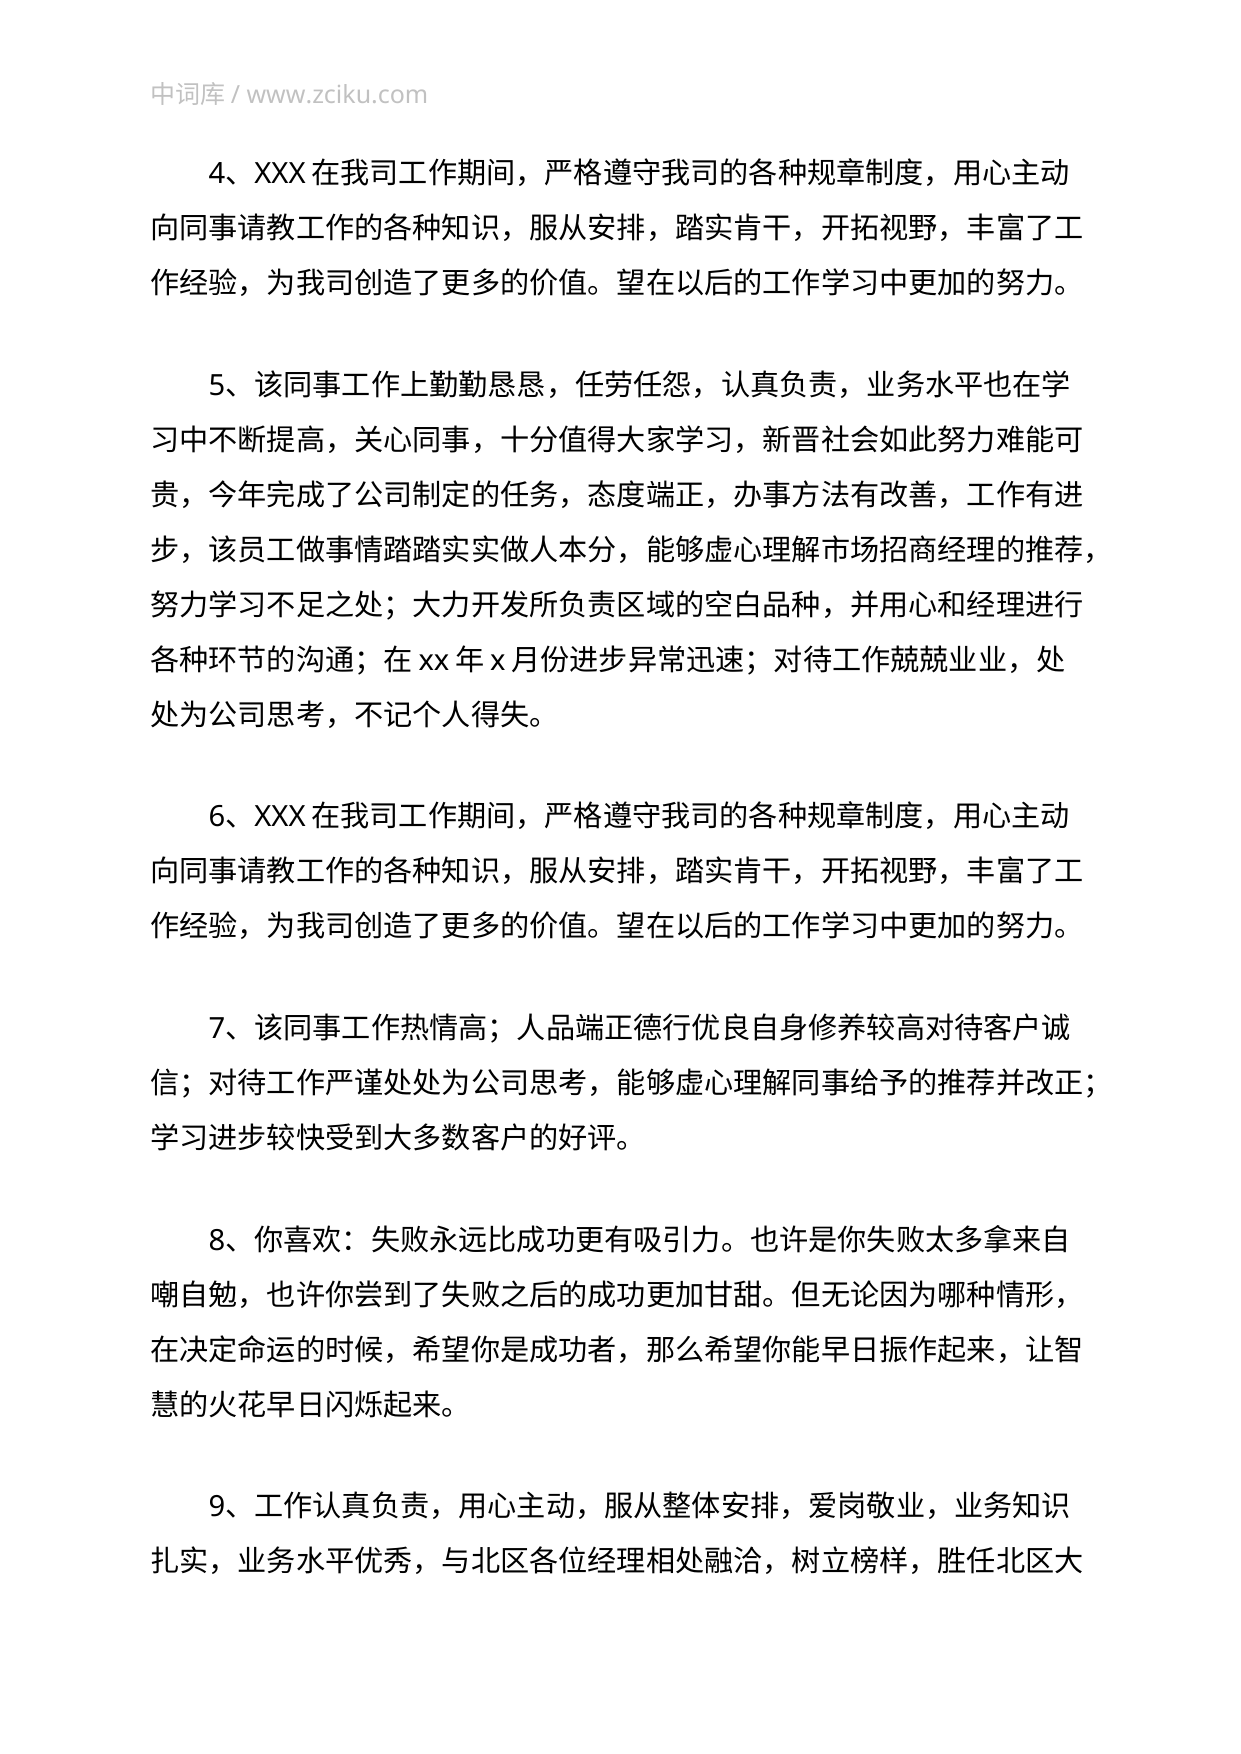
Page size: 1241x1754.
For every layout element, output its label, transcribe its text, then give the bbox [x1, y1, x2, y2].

text 4、XXX在我司工作期间，严格遵守我司的各种规章制度，用心主动向同事请教工作的各种知识，服从安排，踏实肯干，开拓视野，丰富了工作经验，为我司创造了更多的价值。望在以后的工作学习中更加的努力。 [150, 150, 1090, 302]
text 5、该同事工作上勤勤恳恳，任劳任怨，认真负责，业务水平也在学习中不断提高，关心同事，十分值得大家学习，新晋社会如此努力难能可贵，今年完成了公司制定的任务，态度端正，办事方法有改善，工作有进步，该员工做事情踏踏实实做人本分，能够虚心理解市场招商经理的推荐，努力学习不足之处；大力开发所负责区域的空白品种，并用心和经理进行各种环节的沟通；在xx年x月份进步异常迅速；对待工作兢兢业业，处处为公司思考，不记个人得失。 [150, 362, 1090, 733]
text 7、该同事工作热情高；人品端正德行优良自身修养较高对待客户诚信；对待工作严谨处处为公司思考，能够虚心理解同事给予的推荐并改正；学习进步较快受到大多数客户的好评。 [150, 1005, 1090, 1157]
text 6、XXX在我司工作期间，严格遵守我司的各种规章制度，用心主动向同事请教工作的各种知识，服从安排，踏实肯干，开拓视野，丰富了工作经验，为我司创造了更多的价值。望在以后的工作学习中更加的努力。 [150, 793, 1090, 945]
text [150, 1483, 1090, 1580]
text 8、你喜欢：失败永远比成功更有吸引力。也许是你失败太多拿来自嘲自勉，也许你尝到了失败之后的成功更加甘甜。但无论因为哪种情形，在决定命运的时候，希望你是成功者，那么希望你能早日振作起来，让智慧的火花早日闪烁起来。 [150, 1216, 1090, 1423]
